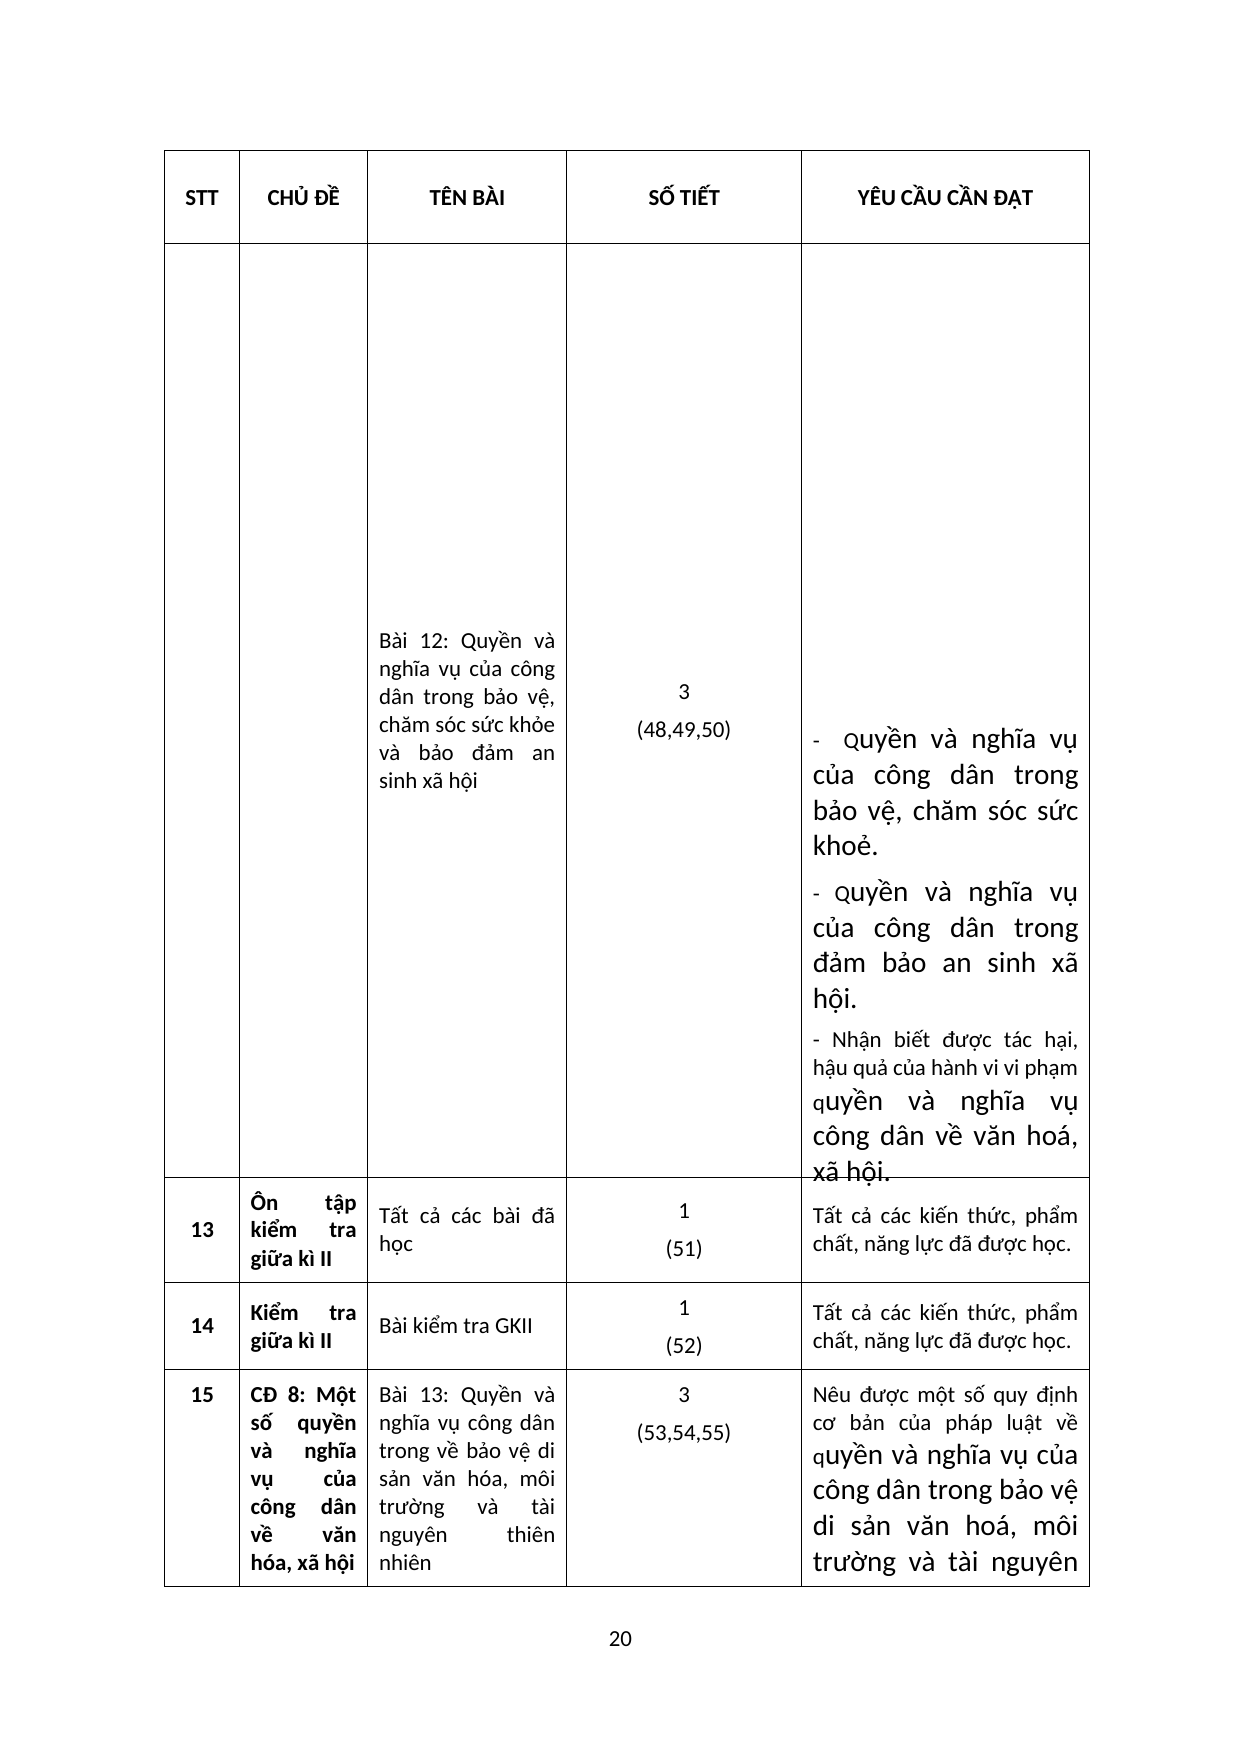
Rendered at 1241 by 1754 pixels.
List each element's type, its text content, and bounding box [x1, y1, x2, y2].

table_cell 3 (48,49,50) [567, 244, 801, 1177]
table_header CHỦ ĐỀ [240, 151, 367, 242]
table_cell Tất cả các kiến thức, phẩm chất, năng lực đã được học. [802, 1283, 1089, 1369]
table_cell Kiểm tra giữa kì II [240, 1283, 367, 1369]
table_cell 3 (53,54,55) [567, 1370, 801, 1586]
table_cell 1 (51) [567, 1178, 801, 1282]
table_header SỐ TIẾT [567, 151, 801, 242]
table_cell Bài 12: Quyền và nghĩa vụ của công dân trong bảo vệ, chăm sóc sức khỏe và bảo đảm an sinh xã hội [368, 244, 566, 1177]
table_cell 1 (52) [567, 1283, 801, 1369]
table_cell Ôn tập kiểm tra giữa kì II [240, 1178, 367, 1282]
table_cell Bài kiểm tra GKII [368, 1283, 566, 1369]
table_header STT [165, 151, 239, 242]
table_cell 15 [165, 1370, 239, 1586]
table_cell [240, 1370, 367, 1586]
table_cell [802, 1370, 1089, 1586]
table_cell Tất cả các bài đã học [368, 1178, 566, 1282]
table_header YÊU CẦU CẦN ĐẠT [802, 151, 1089, 242]
table_cell 13 [165, 1178, 239, 1282]
table_cell Tất cả các kiến thức, phẩm chất, năng lực đã được học. [802, 1178, 1089, 1282]
table_header TÊN BÀI [368, 151, 566, 242]
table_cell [368, 1370, 566, 1586]
table_cell 14 [165, 1283, 239, 1369]
